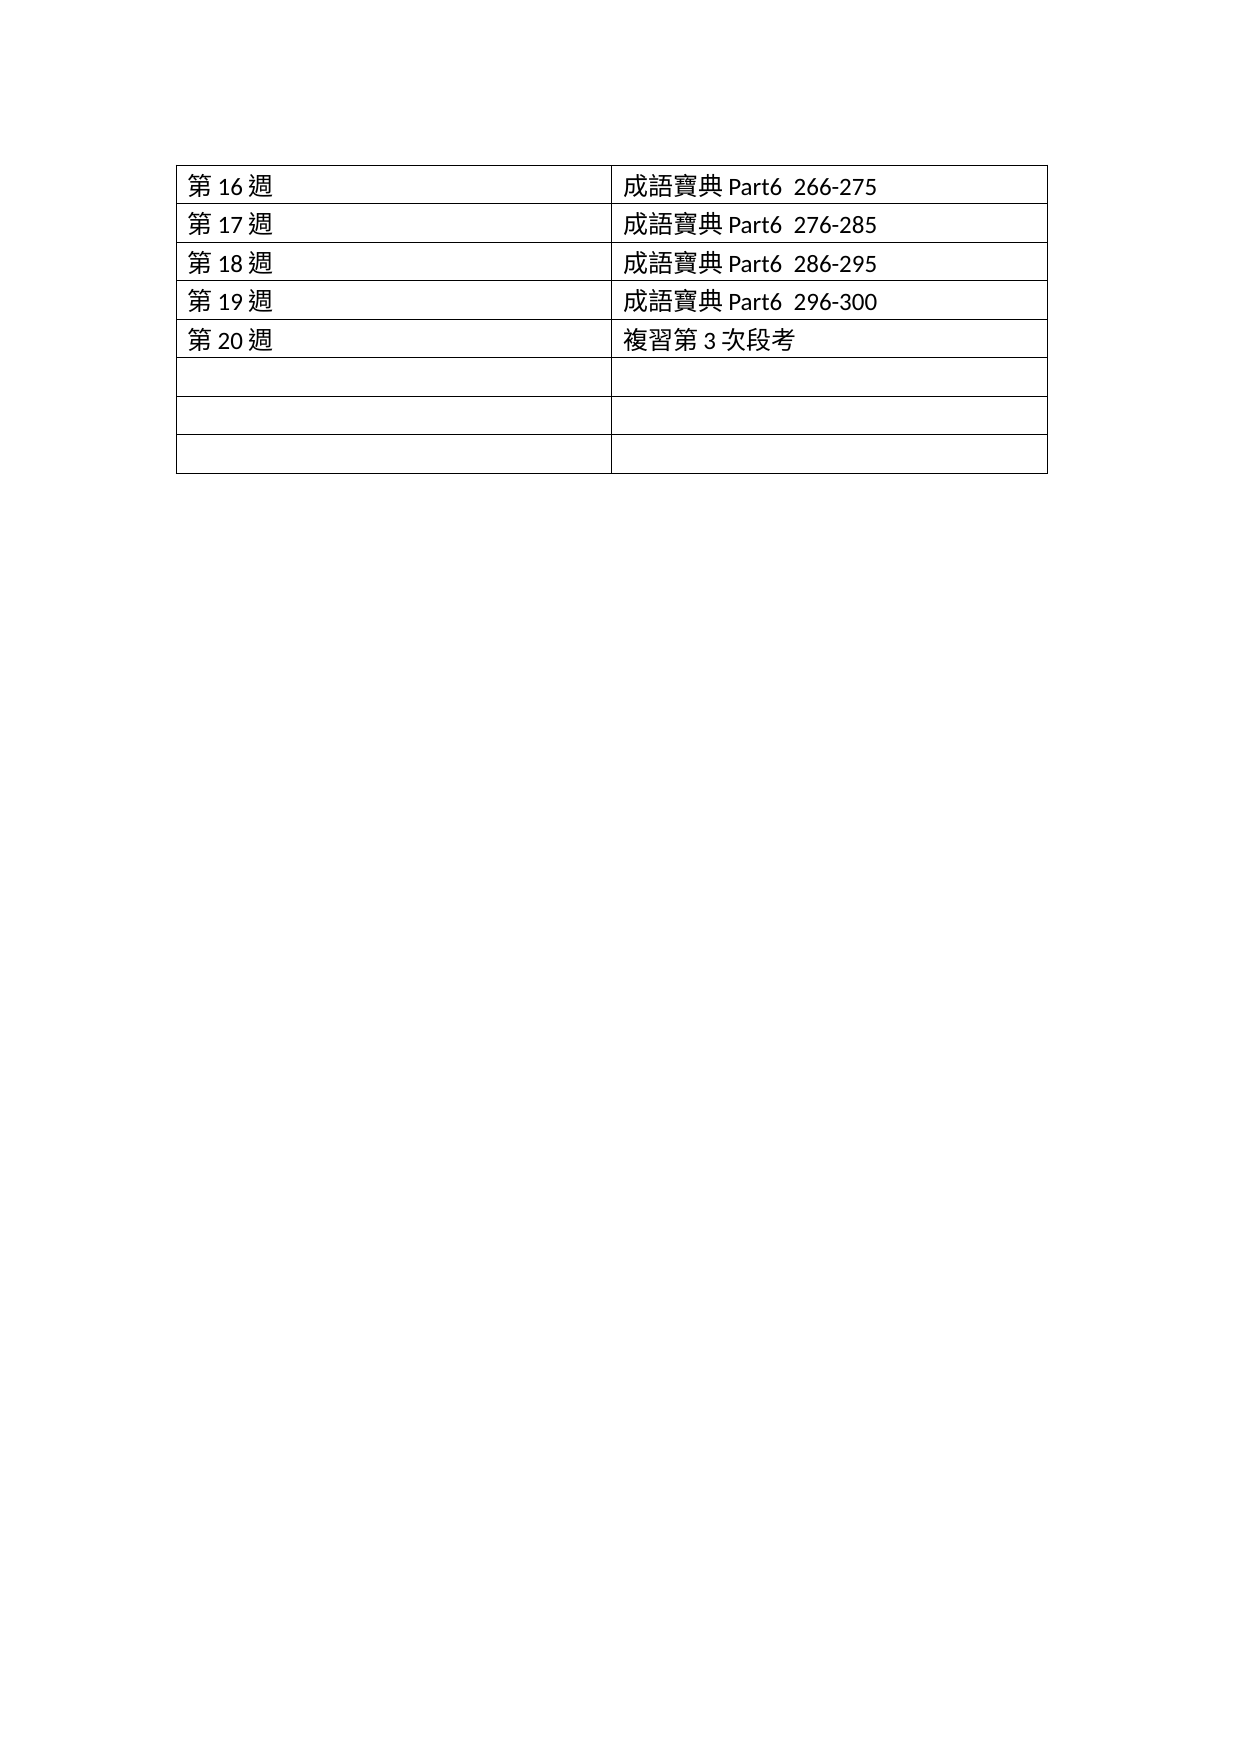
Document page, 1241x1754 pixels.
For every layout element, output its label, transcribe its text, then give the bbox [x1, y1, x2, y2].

table_cell 成語寶典Part6 276-285 [612, 204, 1047, 242]
table_cell [612, 435, 1047, 473]
table_cell 複習第3次段考 [612, 320, 1047, 357]
table_cell [177, 358, 611, 396]
table_cell [612, 358, 1047, 396]
table_cell 第16週 [177, 166, 611, 203]
table_cell 成語寶典Part6 286-295 [612, 243, 1047, 280]
table_cell [612, 397, 1047, 434]
table_cell 成語寶典Part6 266-275 [612, 166, 1047, 203]
table_cell 成語寶典Part6 296-300 [612, 281, 1047, 319]
table_cell 第18週 [177, 243, 611, 280]
table_cell [177, 397, 611, 434]
table_cell 第19週 [177, 281, 611, 319]
table_cell 第20週 [177, 320, 611, 357]
table_cell [177, 435, 611, 473]
table_cell 第17週 [177, 204, 611, 242]
